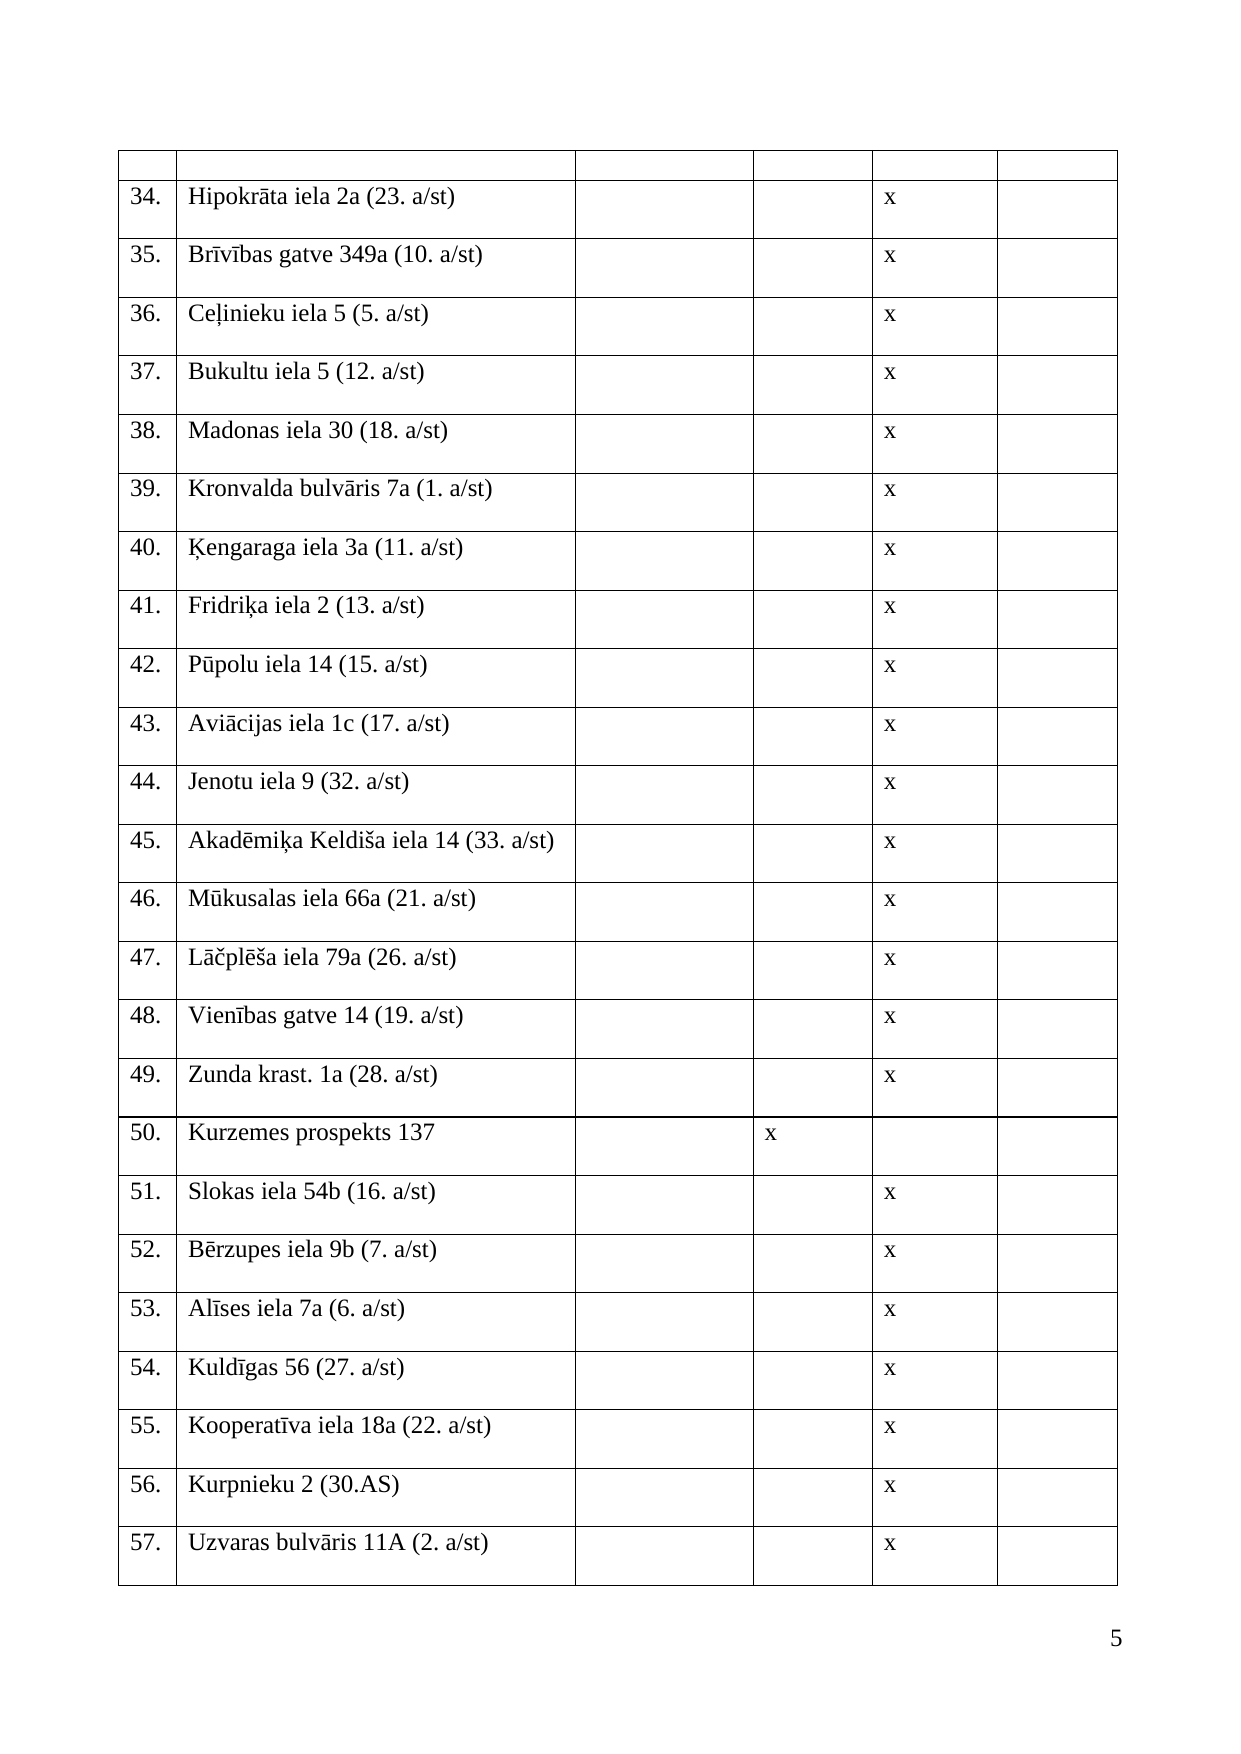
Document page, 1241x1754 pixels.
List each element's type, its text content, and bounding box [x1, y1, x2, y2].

table_cell Alīses iela 7a (6. a/st) [177, 1293, 575, 1351]
table_cell [119, 1000, 176, 1058]
table_cell [998, 356, 1117, 414]
table_cell Kurzemes prospekts 137 [177, 1118, 575, 1175]
table_cell [998, 1059, 1117, 1116]
table_cell x [873, 1293, 997, 1351]
table_cell x [873, 415, 997, 472]
table_cell [998, 532, 1117, 589]
table_cell [119, 1469, 176, 1526]
table_cell [998, 1352, 1117, 1409]
table_cell [119, 532, 176, 589]
table_cell [576, 825, 753, 882]
table_cell [119, 1176, 176, 1233]
table_cell [119, 151, 176, 180]
table_cell [576, 415, 753, 472]
table_cell x [873, 1059, 997, 1116]
table_cell [998, 1469, 1117, 1526]
table_cell x [873, 298, 997, 355]
table_cell [998, 415, 1117, 472]
table_cell x [873, 591, 997, 648]
table_cell [119, 1527, 176, 1585]
table_cell [998, 1293, 1117, 1351]
table_cell [119, 766, 176, 824]
table_cell [754, 1176, 872, 1233]
table_cell x [754, 1118, 872, 1175]
table_cell x [873, 532, 997, 589]
table_cell [998, 298, 1117, 355]
table_cell [576, 1235, 753, 1292]
table_cell x [873, 1352, 997, 1409]
table_cell [119, 1410, 176, 1468]
table_cell Aviācijas iela 1c (17. a/st) [177, 708, 575, 765]
table_cell x [873, 766, 997, 824]
table_cell [998, 825, 1117, 882]
table_cell Bukultu iela 5 (12. a/st) [177, 356, 575, 414]
table_cell x [873, 883, 997, 941]
table_cell Lāčplēša iela 79a (26. a/st) [177, 942, 575, 999]
table_cell Ceļinieku iela 5 (5. a/st) [177, 298, 575, 355]
table_cell [576, 1293, 753, 1351]
table_cell [998, 708, 1117, 765]
table_cell [576, 239, 753, 297]
table_cell [576, 474, 753, 531]
table_cell [576, 766, 753, 824]
table_cell Kooperatīva iela 18a (22. a/st) [177, 1410, 575, 1468]
table_cell [998, 766, 1117, 824]
table_cell [576, 708, 753, 765]
table_cell x [873, 151, 997, 180]
table_cell [998, 1235, 1117, 1292]
table_cell [119, 883, 176, 941]
table_cell [754, 708, 872, 765]
table_cell Ķengaraga iela 3a (11. a/st) [177, 532, 575, 589]
table_cell [754, 356, 872, 414]
table_cell x [873, 1235, 997, 1292]
table_cell [754, 1410, 872, 1468]
table_cell x [873, 825, 997, 882]
table_cell [998, 1410, 1117, 1468]
table_cell [754, 1527, 872, 1585]
table_cell [754, 1235, 872, 1292]
table_cell x [873, 1527, 997, 1585]
table_cell x [873, 1176, 997, 1233]
table_cell [873, 1118, 997, 1175]
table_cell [177, 151, 575, 180]
table_cell Zunda krast. 1a (28. a/st) [177, 1059, 575, 1116]
table_cell Vienības gatve 14 (19. a/st) [177, 1000, 575, 1058]
table_cell [576, 591, 753, 648]
table_cell [754, 1293, 872, 1351]
table_cell Jenotu iela 9 (32. a/st) [177, 766, 575, 824]
table_cell Slokas iela 54b (16. a/st) [177, 1176, 575, 1233]
table_cell [119, 239, 176, 297]
table_cell [119, 825, 176, 882]
table_cell [576, 1118, 753, 1175]
table_cell [998, 474, 1117, 531]
table_cell [119, 298, 176, 355]
table_cell Fridriķa iela 2 (13. a/st) [177, 591, 575, 648]
table_cell [998, 1118, 1117, 1175]
table_cell Uzvaras bulvāris 11A (2. a/st) [177, 1527, 575, 1585]
table_cell Kronvalda bulvāris 7a (1. a/st) [177, 474, 575, 531]
table_cell [576, 942, 753, 999]
table_cell [119, 1059, 176, 1116]
table_cell [998, 181, 1117, 238]
table_cell [754, 591, 872, 648]
table_cell [998, 1176, 1117, 1233]
table_cell [754, 1469, 872, 1526]
table_cell [754, 298, 872, 355]
table_cell [576, 1176, 753, 1233]
table_cell [754, 474, 872, 531]
table_cell [576, 1352, 753, 1409]
table_cell [119, 1118, 176, 1175]
table_cell [119, 1352, 176, 1409]
table_cell Madonas iela 30 (18. a/st) [177, 415, 575, 472]
table_cell [119, 942, 176, 999]
table_cell Hipokrāta iela 2a (23. a/st) [177, 181, 575, 238]
table_cell [998, 649, 1117, 707]
table_cell [119, 708, 176, 765]
table_cell [998, 942, 1117, 999]
table_cell Bērzupes iela 9b (7. a/st) [177, 1235, 575, 1292]
table_cell [576, 532, 753, 589]
table_cell [754, 1059, 872, 1116]
table_cell [754, 825, 872, 882]
table_cell Mūkusalas iela 66a (21. a/st) [177, 883, 575, 941]
table_cell x [873, 942, 997, 999]
table_cell [754, 1000, 872, 1058]
table_cell [576, 356, 753, 414]
table_cell [754, 532, 872, 589]
table_cell [119, 415, 176, 472]
table_cell [754, 1352, 872, 1409]
table_cell Pūpolu iela 14 (15. a/st) [177, 649, 575, 707]
table_cell Kurpnieku 2 (30.AS) [177, 1469, 575, 1526]
table_cell [998, 1000, 1117, 1058]
table_cell [998, 591, 1117, 648]
table_cell [754, 181, 872, 238]
table_cell [754, 151, 872, 180]
table_cell [576, 1469, 753, 1526]
table_cell [576, 298, 753, 355]
table_cell [576, 1000, 753, 1058]
table_cell [998, 1527, 1117, 1585]
table_cell [119, 1235, 176, 1292]
table_cell [119, 649, 176, 707]
table_cell [998, 239, 1117, 297]
table_cell [119, 591, 176, 648]
table_cell [119, 474, 176, 531]
table_cell x [873, 649, 997, 707]
table_cell x [873, 181, 997, 238]
table_cell [998, 151, 1117, 180]
table_cell Brīvības gatve 349a (10. a/st) [177, 239, 575, 297]
table_cell [576, 883, 753, 941]
table_cell [998, 883, 1117, 941]
table_cell [576, 1527, 753, 1585]
table_cell x [873, 474, 997, 531]
table_cell [576, 649, 753, 707]
table_cell [754, 883, 872, 941]
table_cell x [873, 1000, 997, 1058]
table_cell [576, 1410, 753, 1468]
table_cell x [873, 239, 997, 297]
table_cell [119, 181, 176, 238]
table_cell [576, 181, 753, 238]
table_cell Kuldīgas 56 (27. a/st) [177, 1352, 575, 1409]
table_cell x [873, 708, 997, 765]
table_cell [754, 649, 872, 707]
table_cell Akadēmiķa Keldiša iela 14 (33. a/st) [177, 825, 575, 882]
table_cell [754, 766, 872, 824]
table_cell [576, 151, 753, 180]
table_cell x [873, 1469, 997, 1526]
table_cell [754, 415, 872, 472]
table_cell x [873, 356, 997, 414]
table_cell [119, 356, 176, 414]
table_cell x [873, 1410, 997, 1468]
table_cell [754, 942, 872, 999]
table_cell [576, 1059, 753, 1116]
table_cell [754, 239, 872, 297]
table_cell [119, 1293, 176, 1351]
